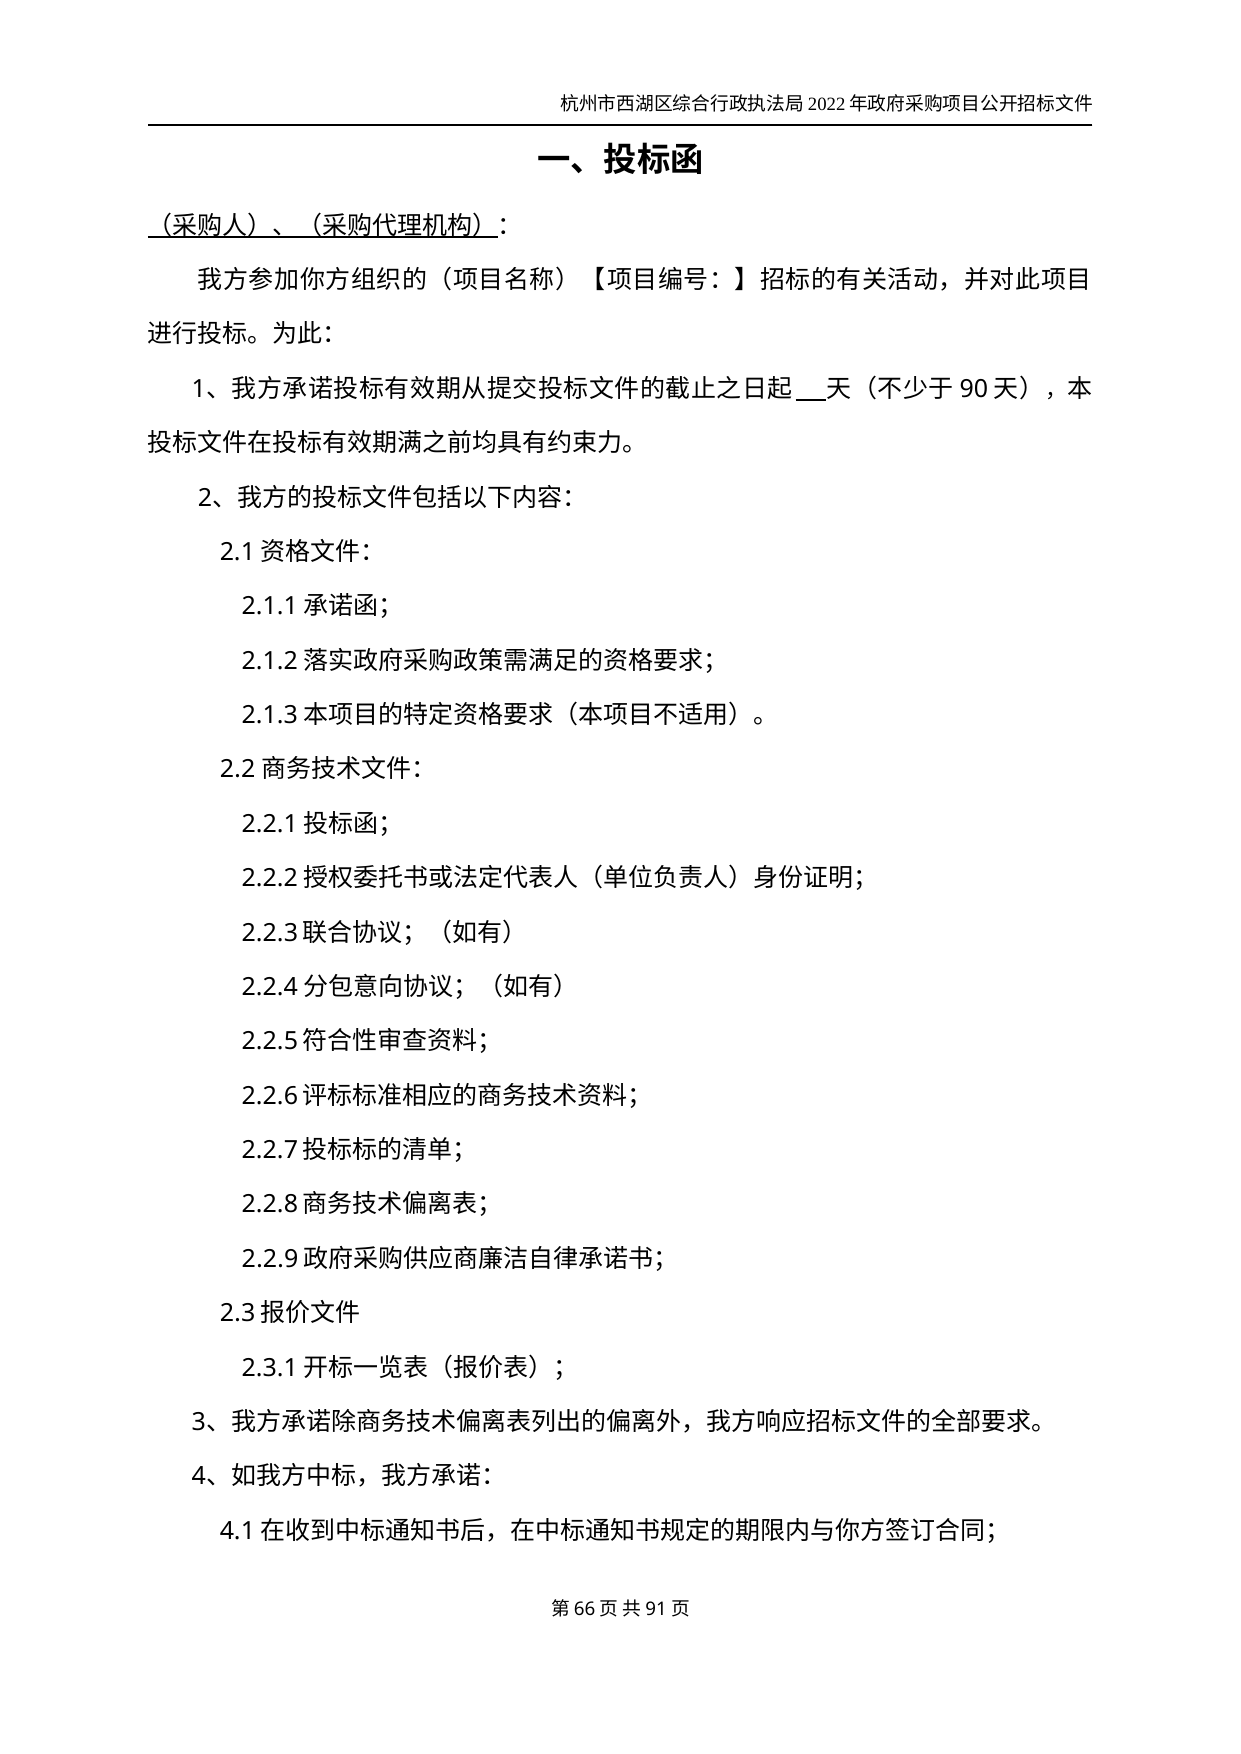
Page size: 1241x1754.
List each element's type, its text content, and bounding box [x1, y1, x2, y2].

text 3、我方承诺除商务技术偏离表列出的偏离外，我方响应招标文件的全部要求。 [148, 1401, 1092, 1438]
text 2.1.1承诺函； [191, 586, 1092, 622]
text 2、我方的投标文件包括以下内容： [148, 477, 1092, 513]
text 2.2.1投标函； [191, 803, 1092, 839]
text 4.1在收到中标通知书后，在中标通知书规定的期限内与你方签订合同； [169, 1510, 1092, 1546]
text 2.3报价文件 [169, 1293, 1092, 1329]
text 2.2.3联合协议；（如有） [191, 912, 1092, 948]
text 2.2.7投标标的清单； [191, 1129, 1092, 1166]
text 2.3.1开标一览表（报价表）； [191, 1347, 1092, 1383]
text 2.2.9政府采购供应商廉洁自律承诺书； [191, 1238, 1092, 1274]
text 2.1资格文件： [169, 531, 1092, 568]
text 2.2 商务技术文件： [169, 749, 1092, 785]
text 2.2.8商务技术偏离表； [191, 1184, 1092, 1220]
text 2.1.2落实政府采购政策需满足的资格要求； [191, 640, 1092, 676]
text （采购人）、（采购代理机构）： [148, 205, 1092, 241]
text 4、如我方中标，我方承诺： [148, 1456, 1092, 1492]
text 2.2.5符合性审查资料； [191, 1021, 1092, 1057]
text 我方参加你方组织的（项目名称）【项目编号：】招标的有关活动，并对此项目进行投标。为此： [148, 259, 1092, 350]
text 2.2.2授权委托书或法定代表人（单位负责人）身份证明； [191, 858, 1092, 894]
text 2.1.3本项目的特定资格要求（本项目不适用）。 [191, 694, 1092, 731]
text 2.2.4分包意向协议；（如有） [191, 966, 1092, 1003]
text 一、投标函 [148, 133, 1092, 181]
text 1、我方承诺投标有效期从提交投标文件的截止之日起 天（不少于90天），本投标文件在投标有效期满之前均具有约束力。 [148, 368, 1092, 459]
text 2.2.6评标标准相应的商务技术资料； [191, 1075, 1092, 1111]
